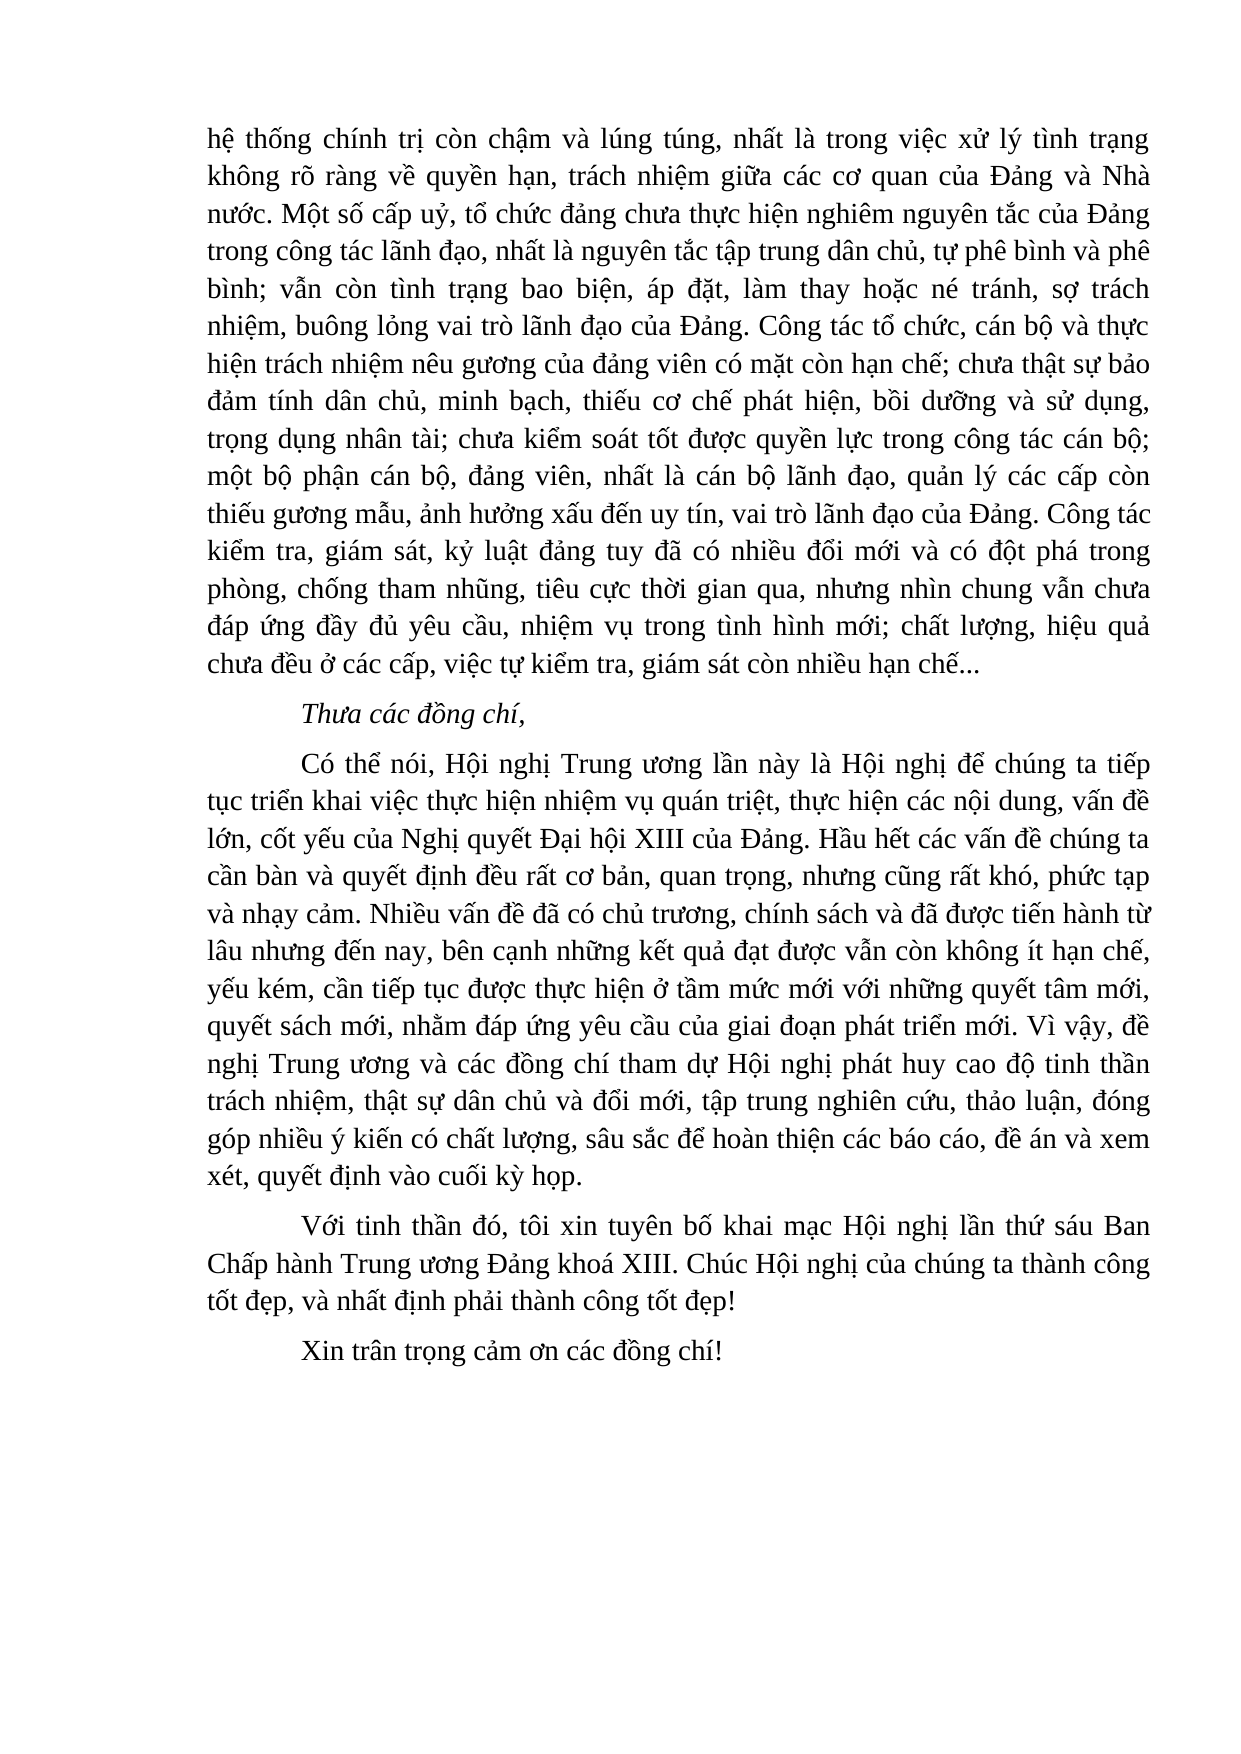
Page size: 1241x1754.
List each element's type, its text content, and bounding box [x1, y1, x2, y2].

text Với tinh thần đó, tôi xin tuyên bố khai mạc Hội nghị lần thứ sáu Ban Chấp hành Trung ương Đảng khoá XIII. Chúc Hội nghị của chúng ta thành công tốt đẹp, và nhất định phải thành công tốt đẹp! [207, 1206, 1152, 1318]
text Thưa các đồng chí, [207, 693, 1152, 731]
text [207, 118, 1152, 681]
text Có thể nói, Hội nghị Trung ương lần này là Hội nghị để chúng ta tiếp tục triển khai việc thực hiện nhiệm vụ quán triệt, thực hiện các nội dung, vấn đề lớn, cốt yếu của Nghị quyết Đại hội XIII của Đảng. Hầu hết các vấn đề chúng ta cần bàn và quyết định đều rất cơ bản, quan trọng, nhưng cũng rất khó, phức tạp và nhạy cảm. Nhiều vấn đề đã có chủ trương, chính sách và đã được tiến hành từ lâu nhưng đến nay, bên cạnh những kết quả đạt được vẫn còn không ít hạn chế, yếu kém, cần tiếp tục được thực hiện ở tầm mức mới với những quyết tâm mới, quyết sách mới, nhằm đáp ứng yêu cầu của giai đoạn phát triển mới. Vì vậy, đề nghị Trung ương và các đồng chí tham dự Hội nghị phát huy cao độ tinh thần trách nhiệm, thật sự dân chủ và đổi mới, tập trung nghiên cứu, thảo luận, đóng góp nhiều ý kiến có chất lượng, sâu sắc để hoàn thiện các báo cáo, đề án và xem xét, quyết định vào cuối kỳ họp. [207, 743, 1152, 1193]
text Xin trân trọng cảm ơn các đồng chí! [207, 1331, 1152, 1368]
